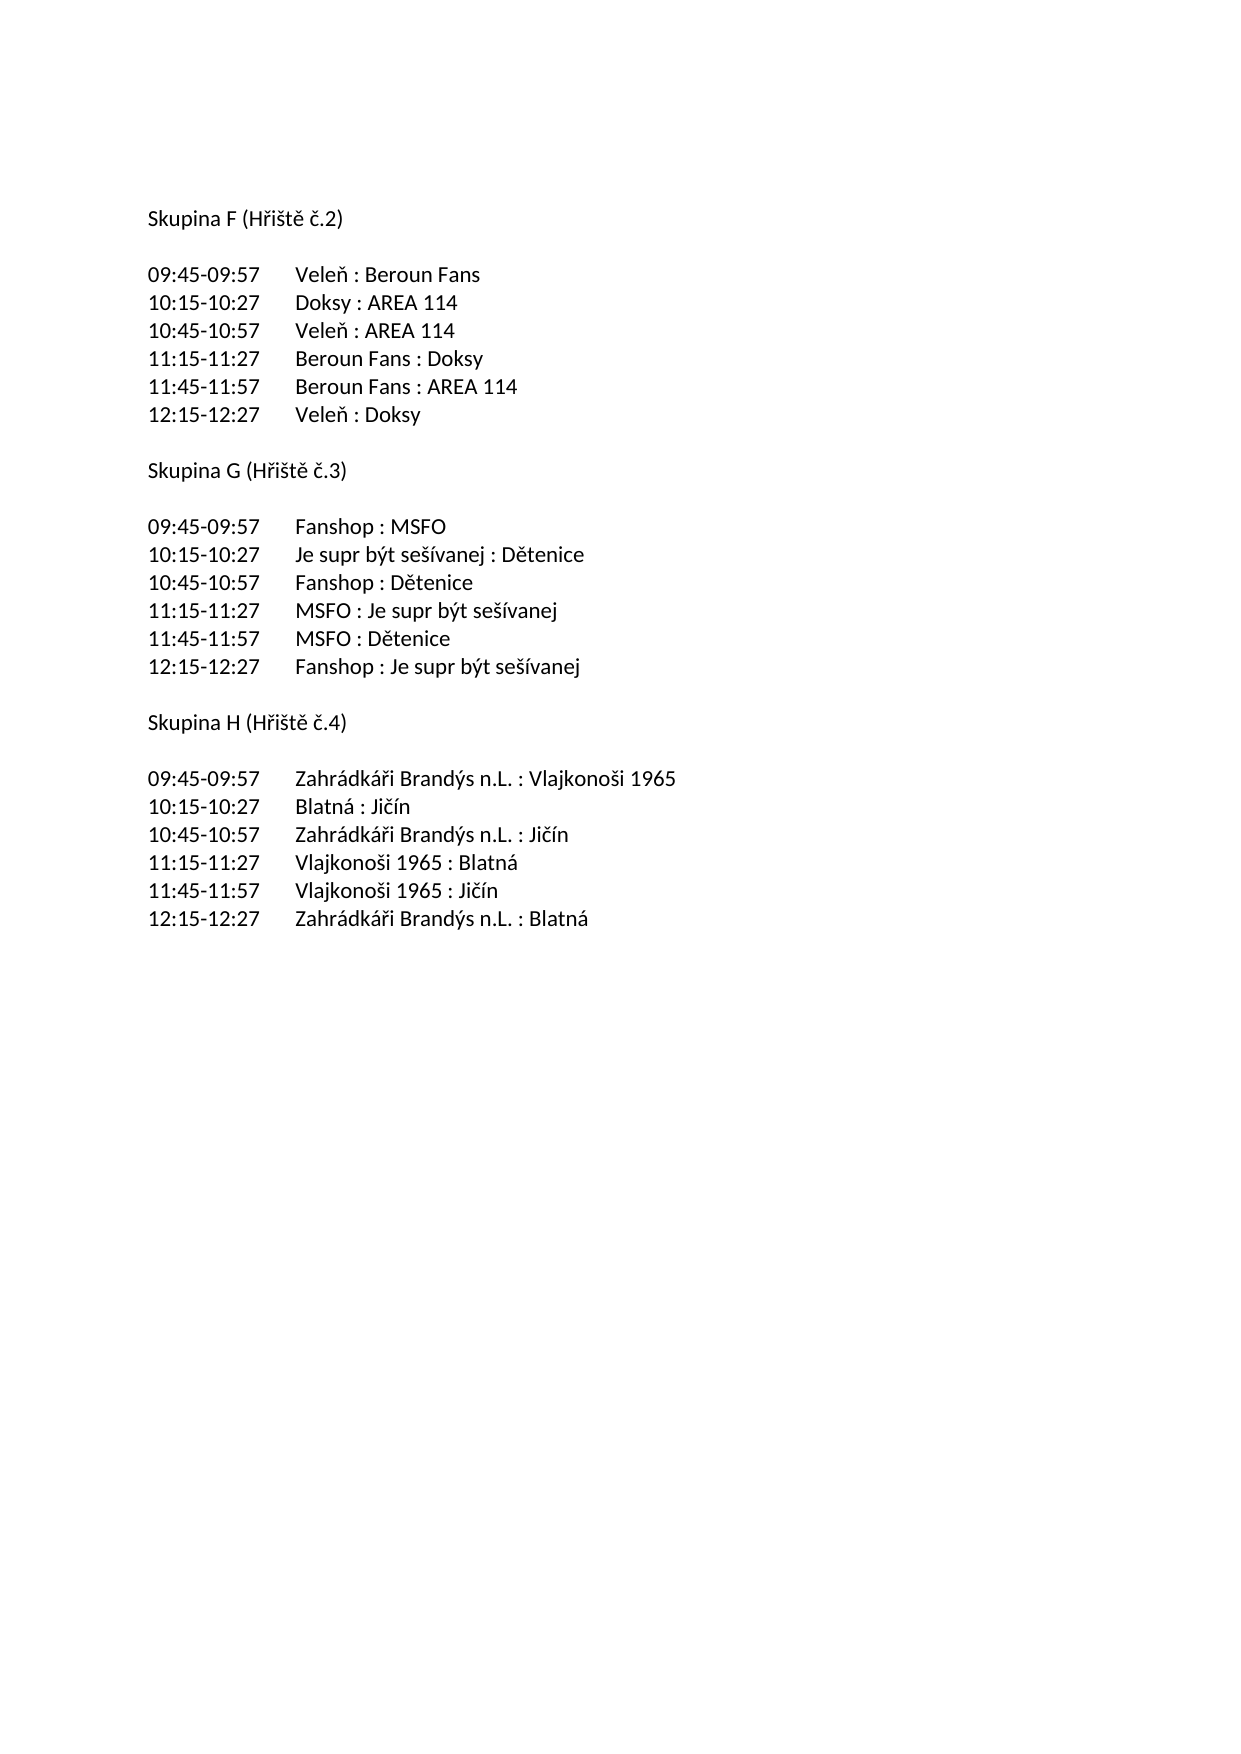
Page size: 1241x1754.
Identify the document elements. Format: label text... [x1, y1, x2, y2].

text Skupina G (Hřiště č.3) [148, 456, 1093, 484]
text 09:45-09:57 Fanshop : MSFO [148, 512, 1093, 540]
text 11:15-11:27 Vlajkonoši 1965 : Blatná [148, 848, 1093, 876]
text 11:45-11:57 Beroun Fans : AREA 114 [148, 372, 1093, 400]
text Skupina F (Hřiště č.2) [148, 204, 1093, 232]
text 11:15-11:27 MSFO : Je supr být sešívanej [148, 596, 1093, 624]
text 11:45-11:57 Vlajkonoši 1965 : Jičín [148, 876, 1093, 904]
text 12:15-12:27 Fanshop : Je supr být sešívanej [148, 652, 1093, 680]
text 11:15-11:27 Beroun Fans : Doksy [148, 344, 1093, 372]
text 10:45-10:57 Veleň : AREA 114 [148, 316, 1093, 344]
text 12:15-12:27 Veleň : Doksy [148, 400, 1093, 428]
text Skupina H (Hřiště č.4) [148, 708, 1093, 736]
text 11:45-11:57 MSFO : Dětenice [148, 624, 1093, 652]
text 12:15-12:27 Zahrádkáři Brandýs n.L. : Blatná [148, 904, 1093, 932]
text 10:15-10:27 Doksy : AREA 114 [148, 288, 1093, 316]
text 10:45-10:57 Fanshop : Dětenice [148, 568, 1093, 596]
text 10:15-10:27 Blatná : Jičín [148, 792, 1093, 820]
text 10:45-10:57 Zahrádkáři Brandýs n.L. : Jičín [148, 820, 1093, 848]
text 09:45-09:57 Zahrádkáři Brandýs n.L. : Vlajkonoši 1965 [148, 764, 1093, 792]
text 10:15-10:27 Je supr být sešívanej : Dětenice [148, 540, 1093, 568]
text 09:45-09:57 Veleň : Beroun Fans [148, 260, 1093, 288]
